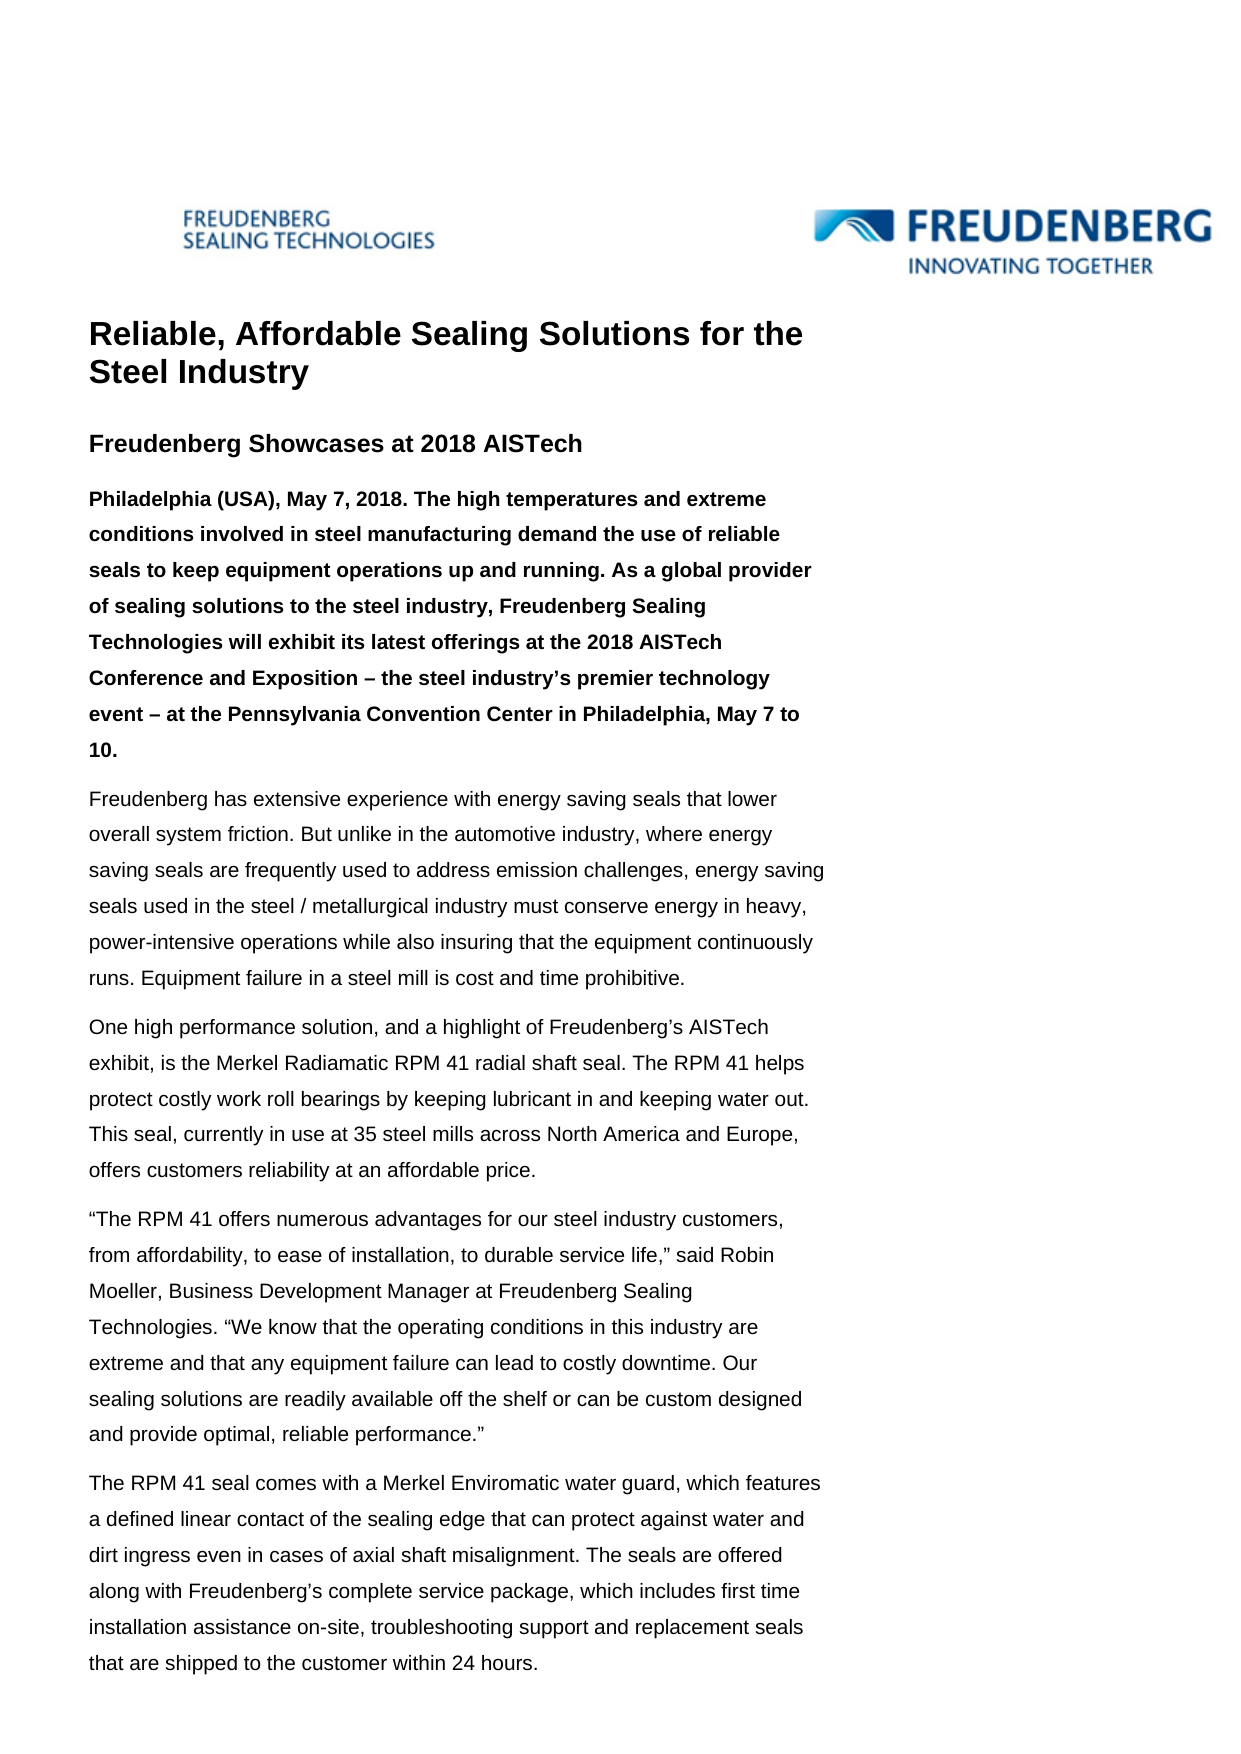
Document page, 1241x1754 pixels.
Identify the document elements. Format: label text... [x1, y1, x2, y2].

text Philadelphia (USA), May 7, 2018. The high temperatures and extreme conditions involved in steel manufacturing demand the use of reliable seals to keep equipment operations up and running. As a global provider of sealing solutions to the steel industry, Freudenberg Sealing Technologies will exhibit its latest offerings at the 2018 AISTech Conference and Exposition – the steel industry’s premier technology event – at the Pennsylvania Convention Center in Philadelphia, May 7 to 10. [89, 486, 827, 762]
text One high performance solution, and a highlight of Freudenberg’s AISTech exhibit, is the Merkel Radiamatic RPM 41 radial shaft seal. The RPM 41 helps protect costly work roll bearings by keeping lubricant in and keeping water out. This seal, currently in use at 35 steel mills across North America and Europe, offers customers reliability at an affordable price. [89, 1014, 827, 1182]
text Reliable, Affordable Sealing Solutions for the Steel Industry [89, 313, 827, 390]
text Freudenberg has extensive experience with energy saving seals that lower overall system friction. But unlike in the automotive industry, where energy saving seals are frequently used to address emission challenges, energy saving seals used in the steel / metallurgical industry must conserve energy in heavy, power-intensive operations while also insuring that the equipment continuously runs. Equipment failure in a steel mill is cost and time prohibitive. [89, 786, 827, 990]
text Freudenberg Showcases at 2018 AISTech [89, 429, 827, 458]
text The RPM 41 seal comes with a Merkel Enviromatic water guard, which features a defined linear contact of the sealing edge that can protect against water and dirt ingress even in cases of axial shaft misalignment. The seals are offered along with Freudenberg’s complete service package, which includes first time installation assistance on-site, troubleshooting support and replacement seals that are shipped to the customer within 24 hours. [89, 1471, 827, 1674]
text “The RPM 41 offers numerous advantages for our steel industry customers, from affordability, to ease of installation, to durable service life,” said Robin Moeller, Business Development Manager at Freudenberg Sealing Technologies. “We know that the operating conditions in this industry are extreme and that any equipment failure can lead to costly downtime. Our sealing solutions are readily available off the shelf or can be custom designed and provide optimal, reliable performance.” [89, 1207, 827, 1446]
